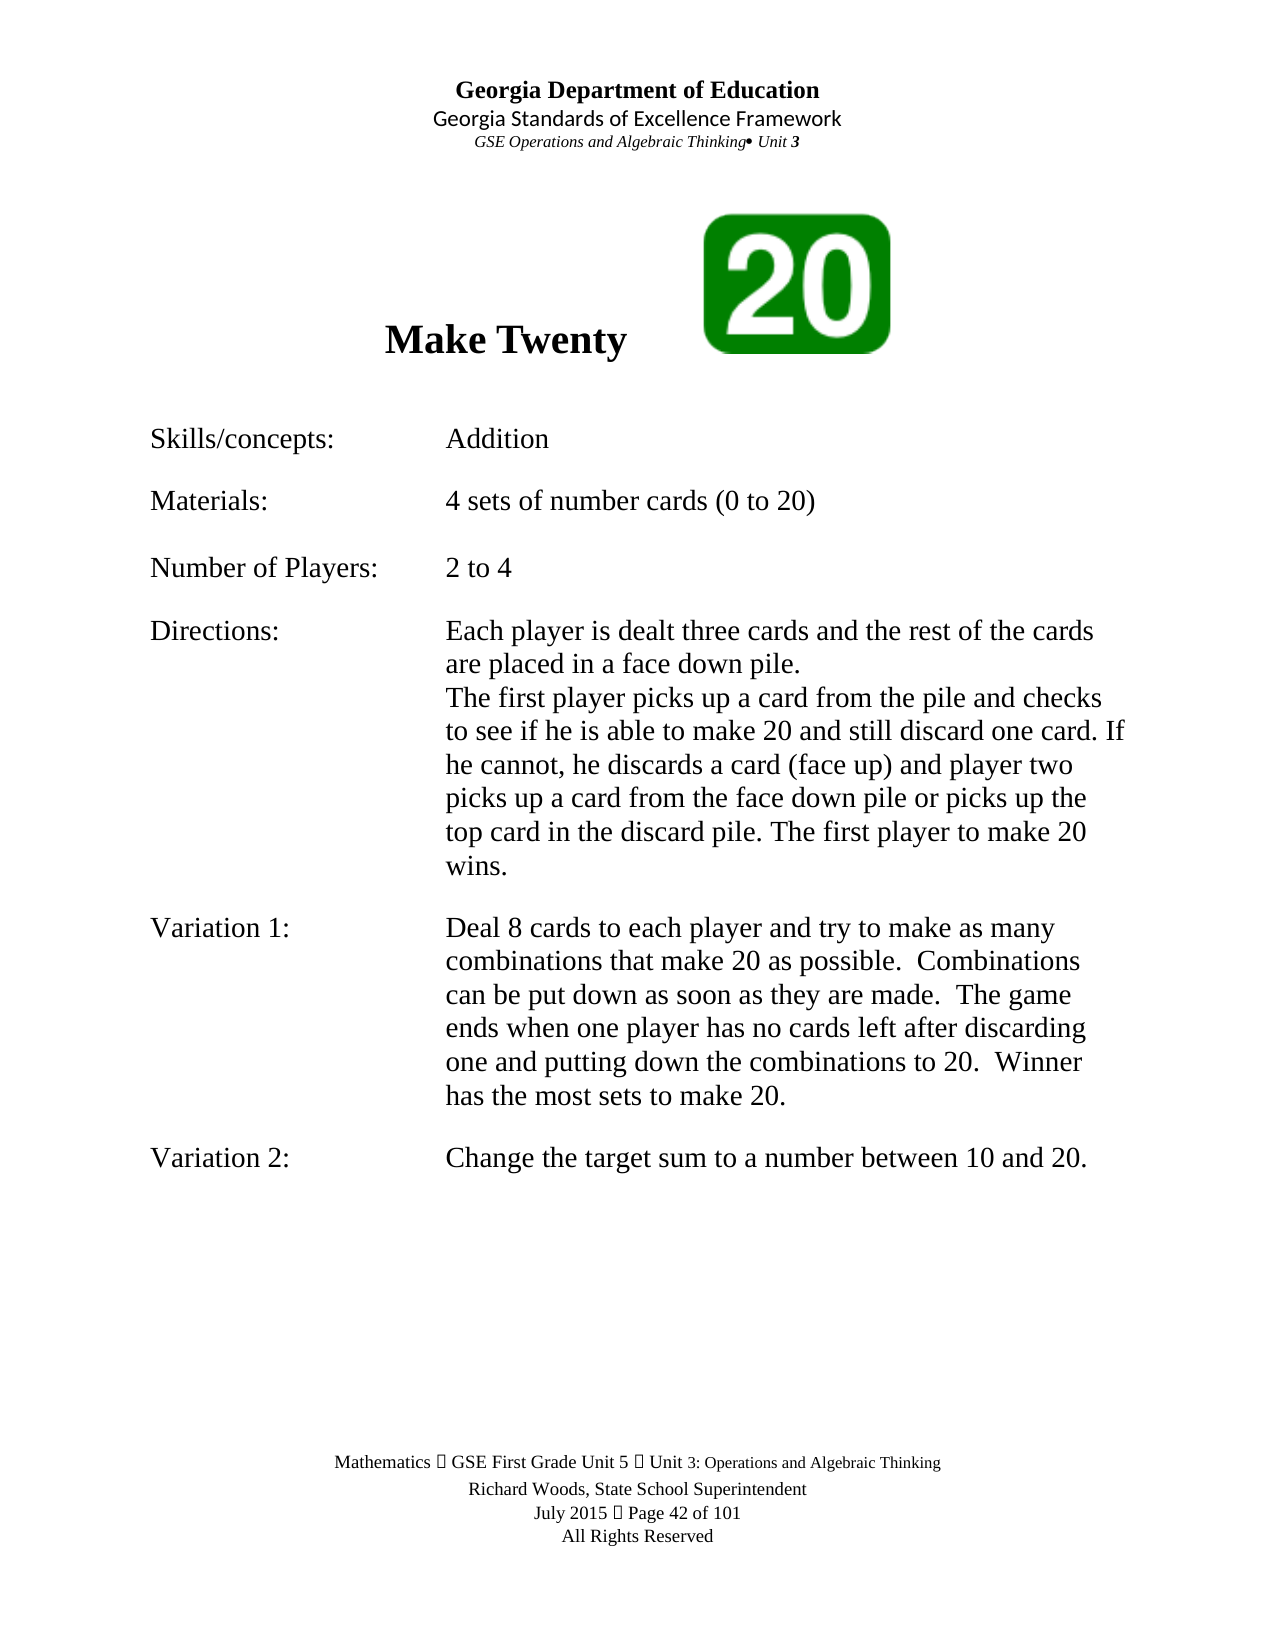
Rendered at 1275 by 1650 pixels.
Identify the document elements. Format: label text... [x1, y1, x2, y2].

text Skills/concepts: Addition [150, 421, 1125, 455]
text Make Twenty [150, 205, 1125, 362]
text Number of Players: 2 to 4 [150, 551, 1125, 584]
text Variation 1: Deal 8 cards to each player and try to make as many combinations that make 20 as possible. Combinations can be put down as soon as they are made. The game ends when one player has no cards left after discarding one and putting down the combinations to 20. Winner has the most sets to make 20. [150, 910, 1125, 1111]
text Variation 2: Change the target sum to a number between 10 and 20. [150, 1140, 1125, 1173]
text Materials: 4 sets of number cards (0 to 20) [150, 483, 1125, 517]
text Directions: Each player is dealt three cards and the rest of the cards are placed in a face down pile. [150, 613, 1125, 680]
text The first player picks up a card from the pile and checks to see if he is able to make 20 and still discard one card. If he cannot, he discards a card (face up) and player two picks up a card from the face down pile or picks up the top card in the discard pile. The first player to make 20 wins. [445, 680, 1125, 881]
picture [700, 204, 891, 354]
